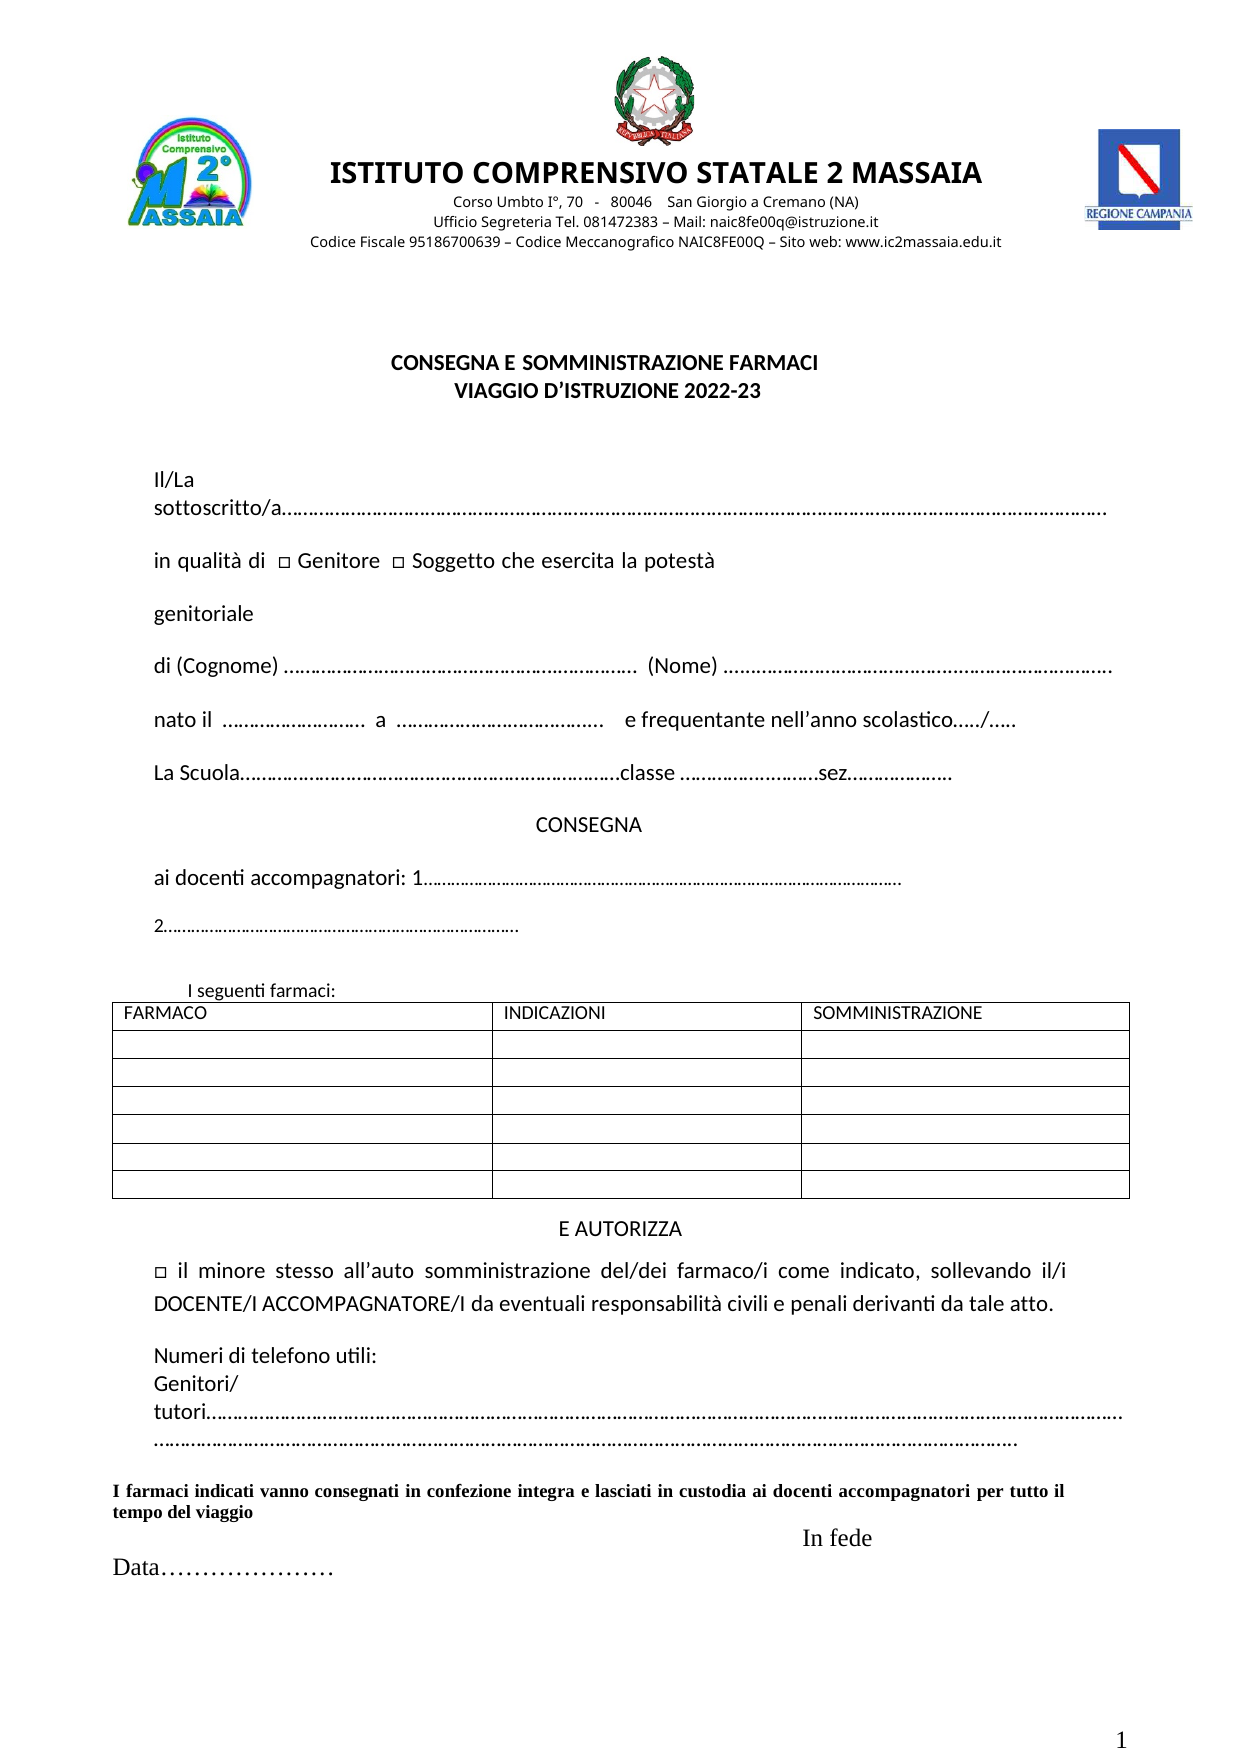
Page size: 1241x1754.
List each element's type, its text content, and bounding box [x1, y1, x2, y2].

text I farmaci indicati vanno consegnati in confezione integra e lasciati in custodia ai docenti accompagnatori per tutto il tempo del viaggio [112, 1480, 1065, 1523]
text Il/La sottoscritto/a………………………………………………………………………………………………………………………………………… [153, 465, 1128, 521]
table_cell [113, 1171, 492, 1198]
picture [127, 115, 254, 229]
text ai docenti accompagnatori: 1……………………………………………………………………………………………2…………………………………………………………………… [153, 863, 1024, 937]
table_cell [802, 1087, 1129, 1114]
table_cell [802, 1171, 1129, 1198]
text □ il minore stesso all’auto somministrazione del/dei farmaco/i come indicato, sollevando il/i DOCENTE/I ACCOMPAGNATORE/I da eventuali responsabilità civili e penali derivanti da tale atto. [153, 1257, 1066, 1317]
table_cell [493, 1115, 801, 1142]
table_cell [113, 1144, 492, 1170]
table_cell [802, 1115, 1129, 1142]
text I seguenti farmaci: [187, 982, 1128, 1002]
text in qualità di □ Genitore □ Soggetto che esercita la potestà genitoriale [153, 546, 715, 627]
table_header INDICAZIONI [493, 1003, 801, 1029]
text VIAGGIO D’ISTRUZIONE 2022-23 [376, 376, 839, 404]
picture [614, 56, 695, 146]
text CONSEGNA [153, 811, 1024, 838]
table_cell [113, 1115, 492, 1142]
table_cell [113, 1087, 492, 1114]
text In fede [112, 1523, 872, 1551]
table_cell [493, 1031, 801, 1058]
table_cell [493, 1171, 801, 1198]
text Genitori/tutori………………………………………………………………………………………………………………………………………………………………………………………………………………………………………………………………………………………………………….. [153, 1369, 1128, 1452]
text Data………………… [112, 1552, 872, 1580]
text nato il ……………………… a ………………………………... e frequentante nell’anno scolastico…../….. La Scuola………………………………………………………………classe ……………..………sez……………….. [153, 705, 1024, 786]
text E AUTORIZZA [112, 1220, 1128, 1240]
text di (Cognome) …………………………………………….…………… (Nome) .…..………………………………..……………………….. [153, 652, 1128, 680]
table_cell [493, 1059, 801, 1086]
table_cell [113, 1031, 492, 1058]
text CONSEGNA E SOMMINISTRAZIONE FARMACI [112, 348, 839, 376]
table_cell [493, 1087, 801, 1114]
table_cell [802, 1031, 1129, 1058]
table_cell [493, 1144, 801, 1170]
table_header SOMMINISTRAZIONE [802, 1003, 1129, 1029]
table_cell [113, 1059, 492, 1086]
table_cell [802, 1059, 1129, 1086]
text Numeri di telefono utili: [153, 1342, 1128, 1369]
table_cell [802, 1144, 1129, 1170]
table_header FARMACO [113, 1003, 492, 1029]
